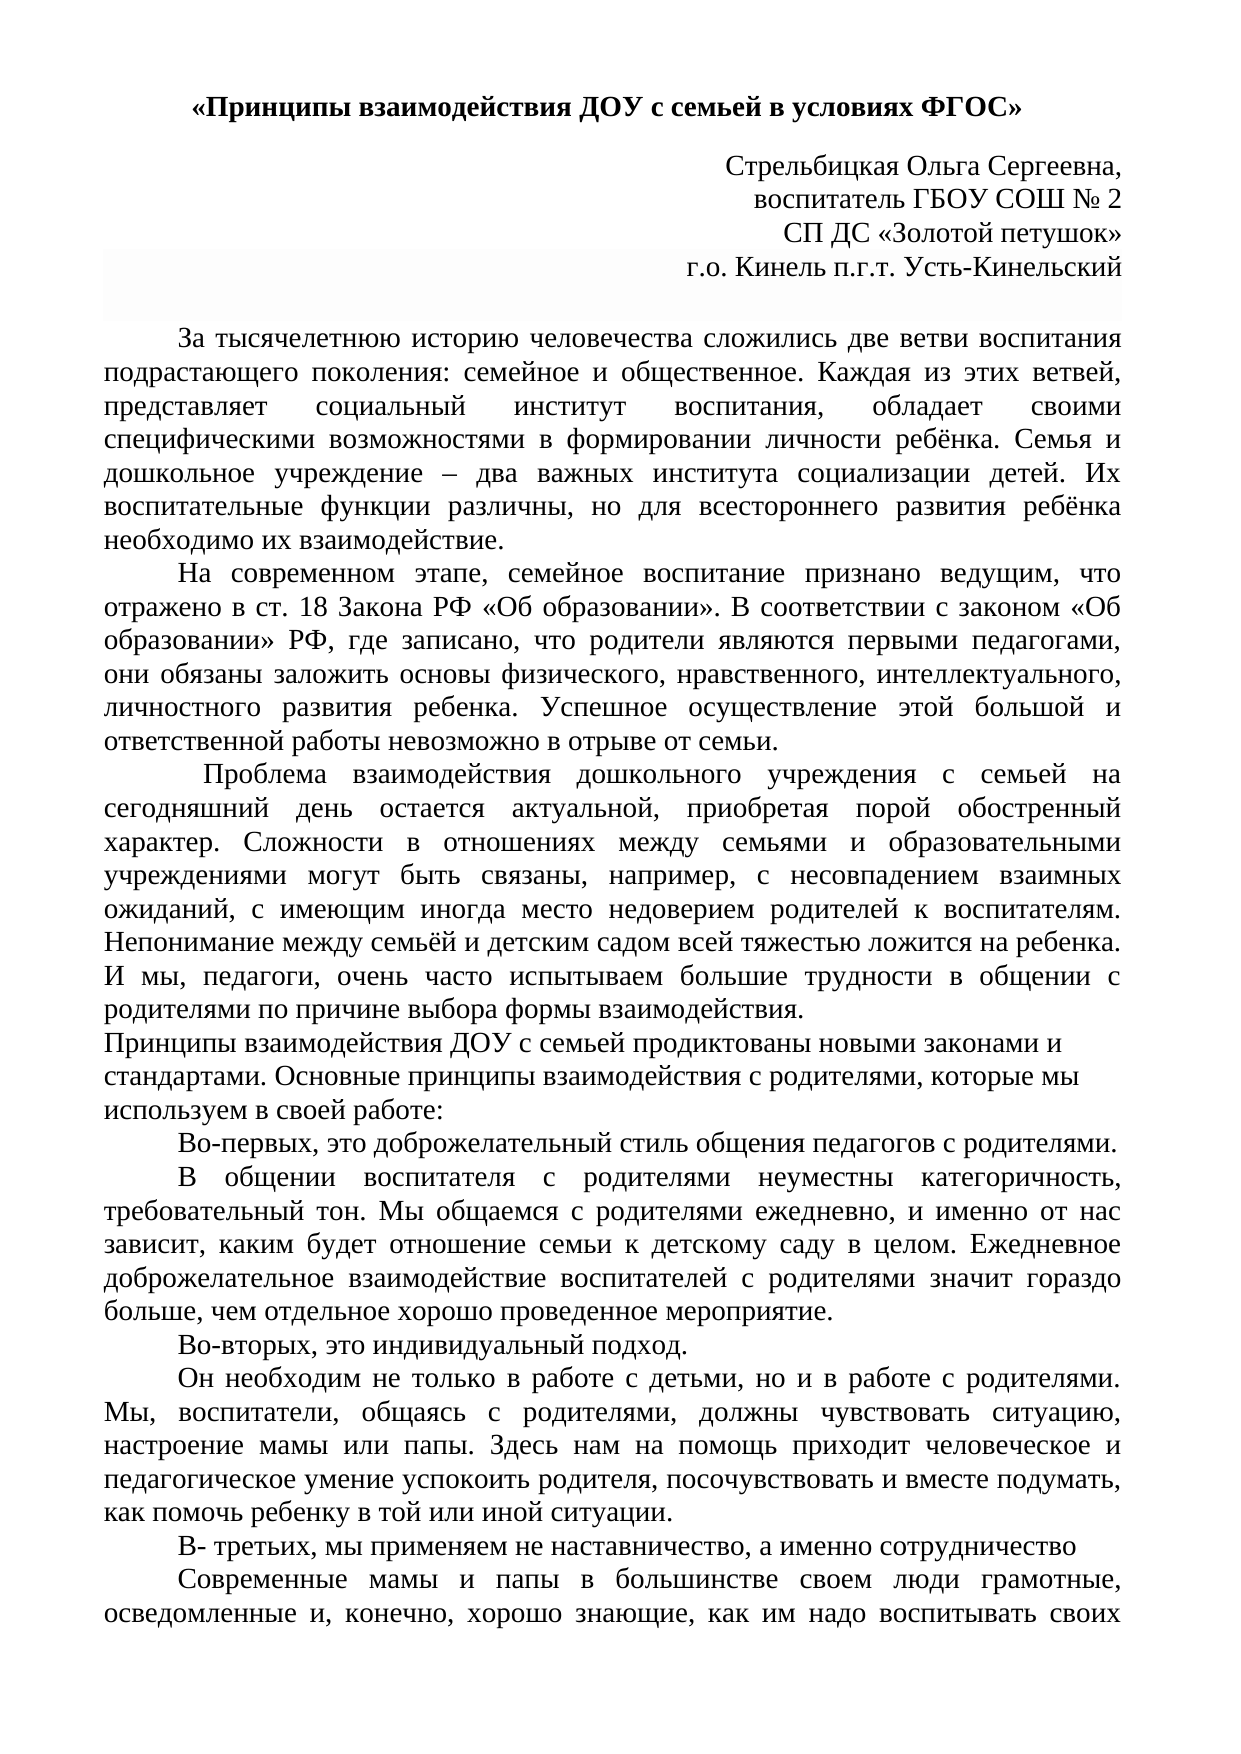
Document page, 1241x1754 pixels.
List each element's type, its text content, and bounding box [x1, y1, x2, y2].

text воспитатель ГБОУ СОШ № 2 [103, 182, 1122, 215]
text г.о. Кинель п.г.т. Усть-Кинельский [103, 249, 1122, 282]
text Стрельбицкая Ольга Сергеевна, [103, 148, 1122, 182]
text Он необходим не только в работе с детьми, но и в работе с родителями. Мы, воспитатели, общаясь с родителями, должны чувствовать ситуацию, настроение мамы или папы. Здесь нам на помощь приходит человеческое и педагогическое умение успокоить родителя, посочувствовать и вместе подумать, как помочь ребенку в той или иной ситуации. [103, 1360, 1122, 1528]
text Во-вторых, это индивидуальный подход. [103, 1327, 1122, 1360]
text Принципы взаимодействия ДОУ с семьей продиктованы новыми законами и стандартами. Основные принципы взаимодействия с родителями, которые мы используем в своей работе: [103, 1025, 1122, 1126]
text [103, 1562, 1122, 1629]
text «Принципы взаимодействия ДОУ с семьей в условиях ФГОС» [103, 89, 1122, 122]
text В- третьих, мы применяем не наставничество, а именно сотрудничество [103, 1528, 1122, 1562]
text За тысячелетнюю историю человечества сложились две ветви воспитания подрастающего поколения: семейное и общественное. Каждая из этих ветвей, представляет социальный институт воспитания, обладает своими специфическими возможностями в формировании личности ребёнка. Семья и дошкольное учреждение – два важных института социализации детей. Их воспитательные функции различны, но для всестороннего развития ребёнка необходимо их взаимодействие. [103, 321, 1122, 555]
text СП ДС «Золотой петушок» [103, 215, 1122, 249]
text В общении воспитателя с родителями неуместны категоричность, требовательный тон. Мы общаемся с родителями ежедневно, и именно от нас зависит, каким будет отношение семьи к детскому саду в целом. Ежедневное доброжелательное взаимодействие воспитателей с родителями значит гораздо больше, чем отдельное хорошо проведенное мероприятие. [103, 1159, 1122, 1327]
text Проблема взаимодействия дошкольного учреждения с семьей на сегодняшний день остается актуальной, приобретая порой обостренный характер. Сложности в отношениях между семьями и образовательными учреждениями могут быть связаны, например, с несовпадением взаимных ожиданий, с имеющим иногда место недоверием родителей к воспитателям. Непонимание между семьёй и детским садом всей тяжестью ложится на ребенка. И мы, педагоги, очень часто испытываем большие трудности в общении с родителями по причине выбора формы взаимодействия. [103, 757, 1122, 1025]
text Во-первых, это доброжелательный стиль общения педагогов с родителями. [103, 1126, 1122, 1159]
text На современном этапе, семейное воспитание признано ведущим, что отражено в ст. 18 Закона РФ «Об образовании». В соответствии с законом «Об образовании» РФ, где записано, что родители являются первыми педагогами, они обязаны заложить основы физического, нравственного, интеллектуального, личностного развития ребенка. Успешное осуществление этой большой и ответственной работы невозможно в отрыве от семьи. [103, 555, 1122, 757]
